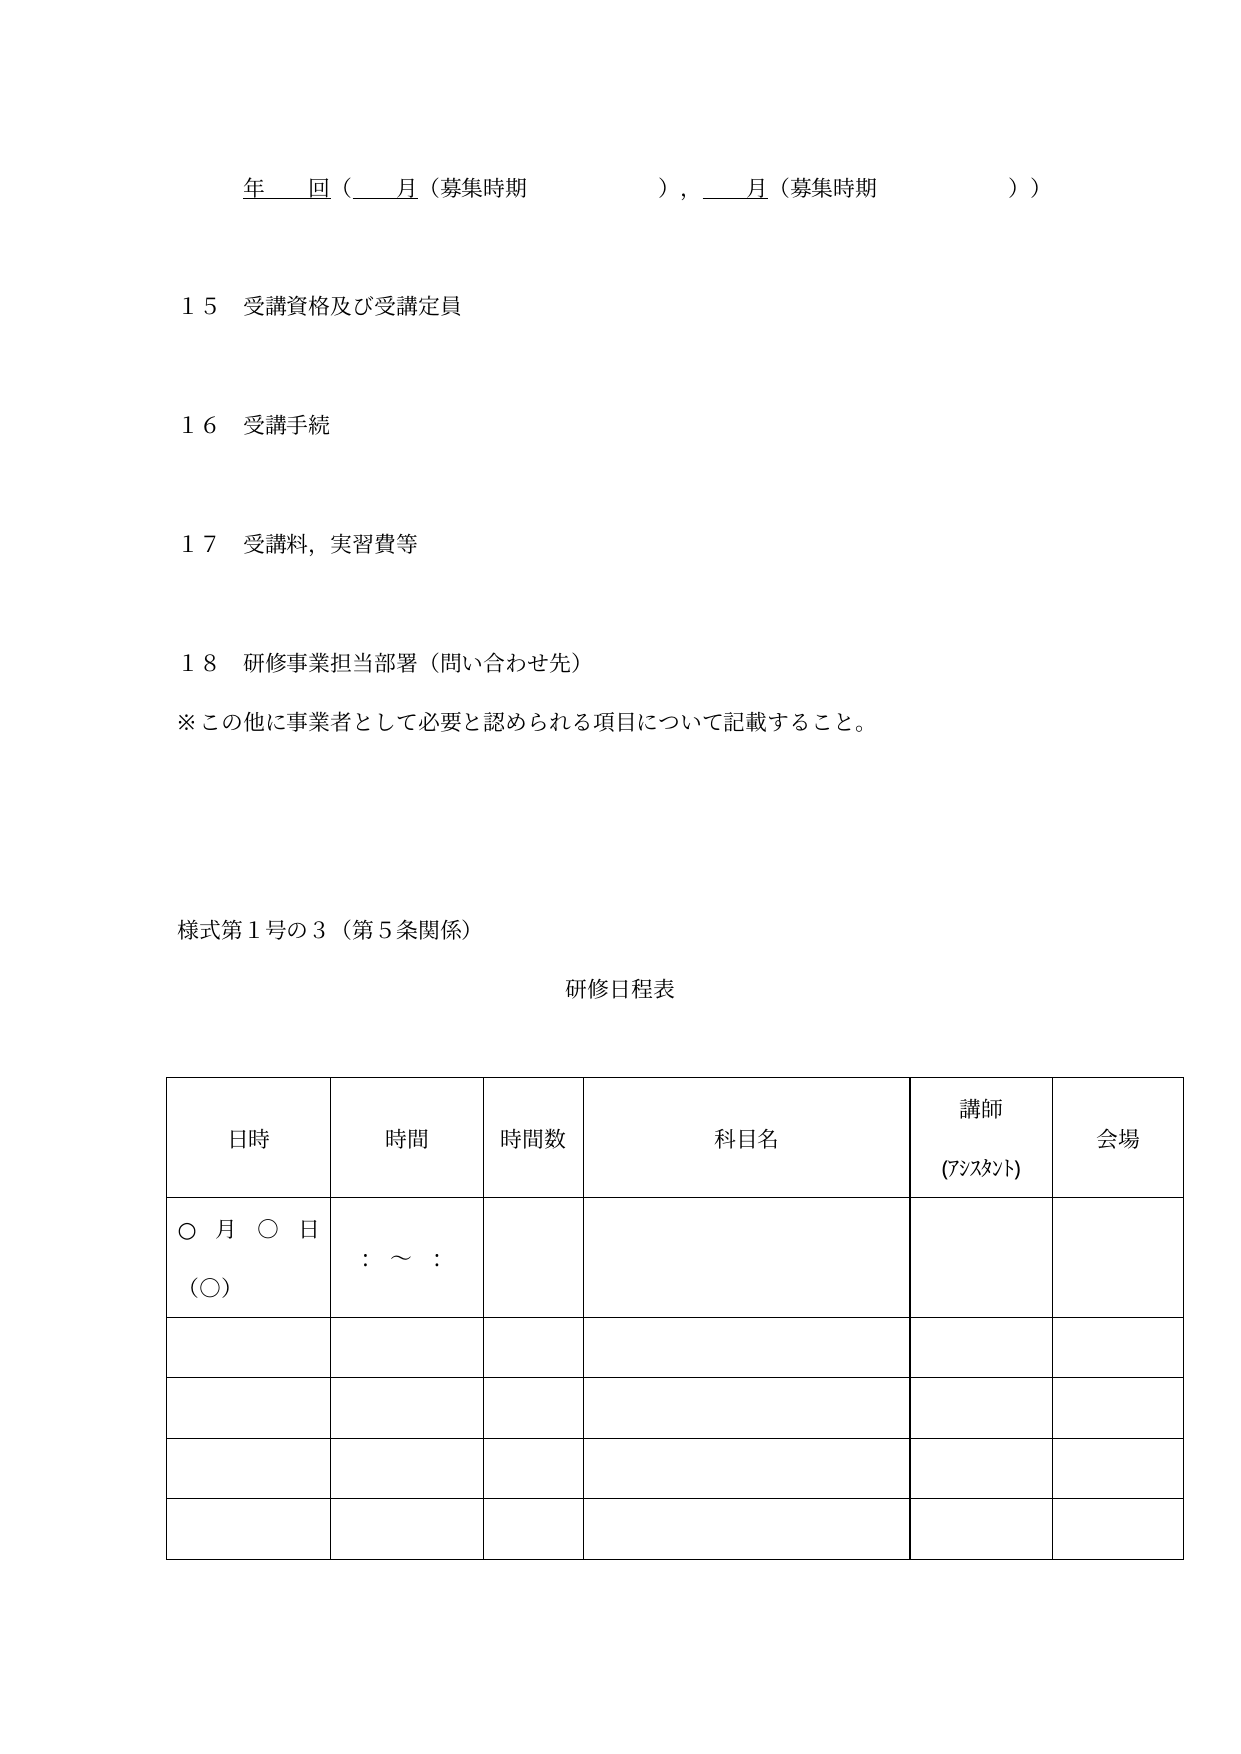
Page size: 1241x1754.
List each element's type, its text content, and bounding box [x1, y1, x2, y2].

table_cell [484, 1318, 583, 1377]
table_cell [584, 1439, 909, 1498]
text 年 回（ 月（募集時期 ）， 月（募集時期 ）） [177, 157, 1063, 216]
table_cell [911, 1439, 1052, 1498]
table_cell [1053, 1318, 1183, 1377]
table_cell [1053, 1378, 1183, 1438]
table_cell [331, 1378, 483, 1438]
table_cell [584, 1318, 909, 1377]
table_cell [331, 1439, 483, 1498]
text １６ 受講手続 [177, 394, 1063, 454]
table_header 日時 [167, 1078, 330, 1197]
table_cell [911, 1198, 1052, 1317]
table_cell [584, 1198, 909, 1317]
table_cell ○月○日（○） [167, 1198, 330, 1317]
table_cell [167, 1439, 330, 1498]
text １８ 研修事業担当部署（問い合わせ先） [177, 632, 1063, 691]
table_cell [584, 1378, 909, 1438]
table_header 時間数 [484, 1078, 583, 1197]
text １７ 受講料，実習費等 [177, 513, 1063, 572]
table_cell [911, 1499, 1052, 1558]
table_cell [167, 1499, 330, 1558]
table_cell [167, 1378, 330, 1438]
table_cell [484, 1439, 583, 1498]
table_cell [484, 1499, 583, 1558]
list この他に事業者として必要と認められる項目について記載すること。 [177, 691, 1063, 751]
table_cell [331, 1499, 483, 1558]
table_cell [484, 1378, 583, 1438]
table_cell [911, 1378, 1052, 1438]
table_cell : ～ : [331, 1198, 483, 1317]
table_cell [1053, 1198, 1183, 1317]
table_cell [1053, 1439, 1183, 1498]
text 様式第１号の３（第５条関係） [177, 899, 1063, 958]
table_cell [167, 1318, 330, 1377]
text 研修日程表 [177, 958, 1063, 1018]
table_cell [484, 1198, 583, 1317]
table_header 講師 (ｱｼｽﾀﾝﾄ) [911, 1078, 1052, 1197]
table_cell [331, 1318, 483, 1377]
table_header 会場 [1053, 1078, 1183, 1197]
table_header 時間 [331, 1078, 483, 1197]
table_header 科目名 [584, 1078, 909, 1197]
text １５ 受講資格及び受講定員 [177, 276, 1063, 335]
table_cell [584, 1499, 909, 1558]
table_cell [1053, 1499, 1183, 1558]
table_cell [911, 1318, 1052, 1377]
